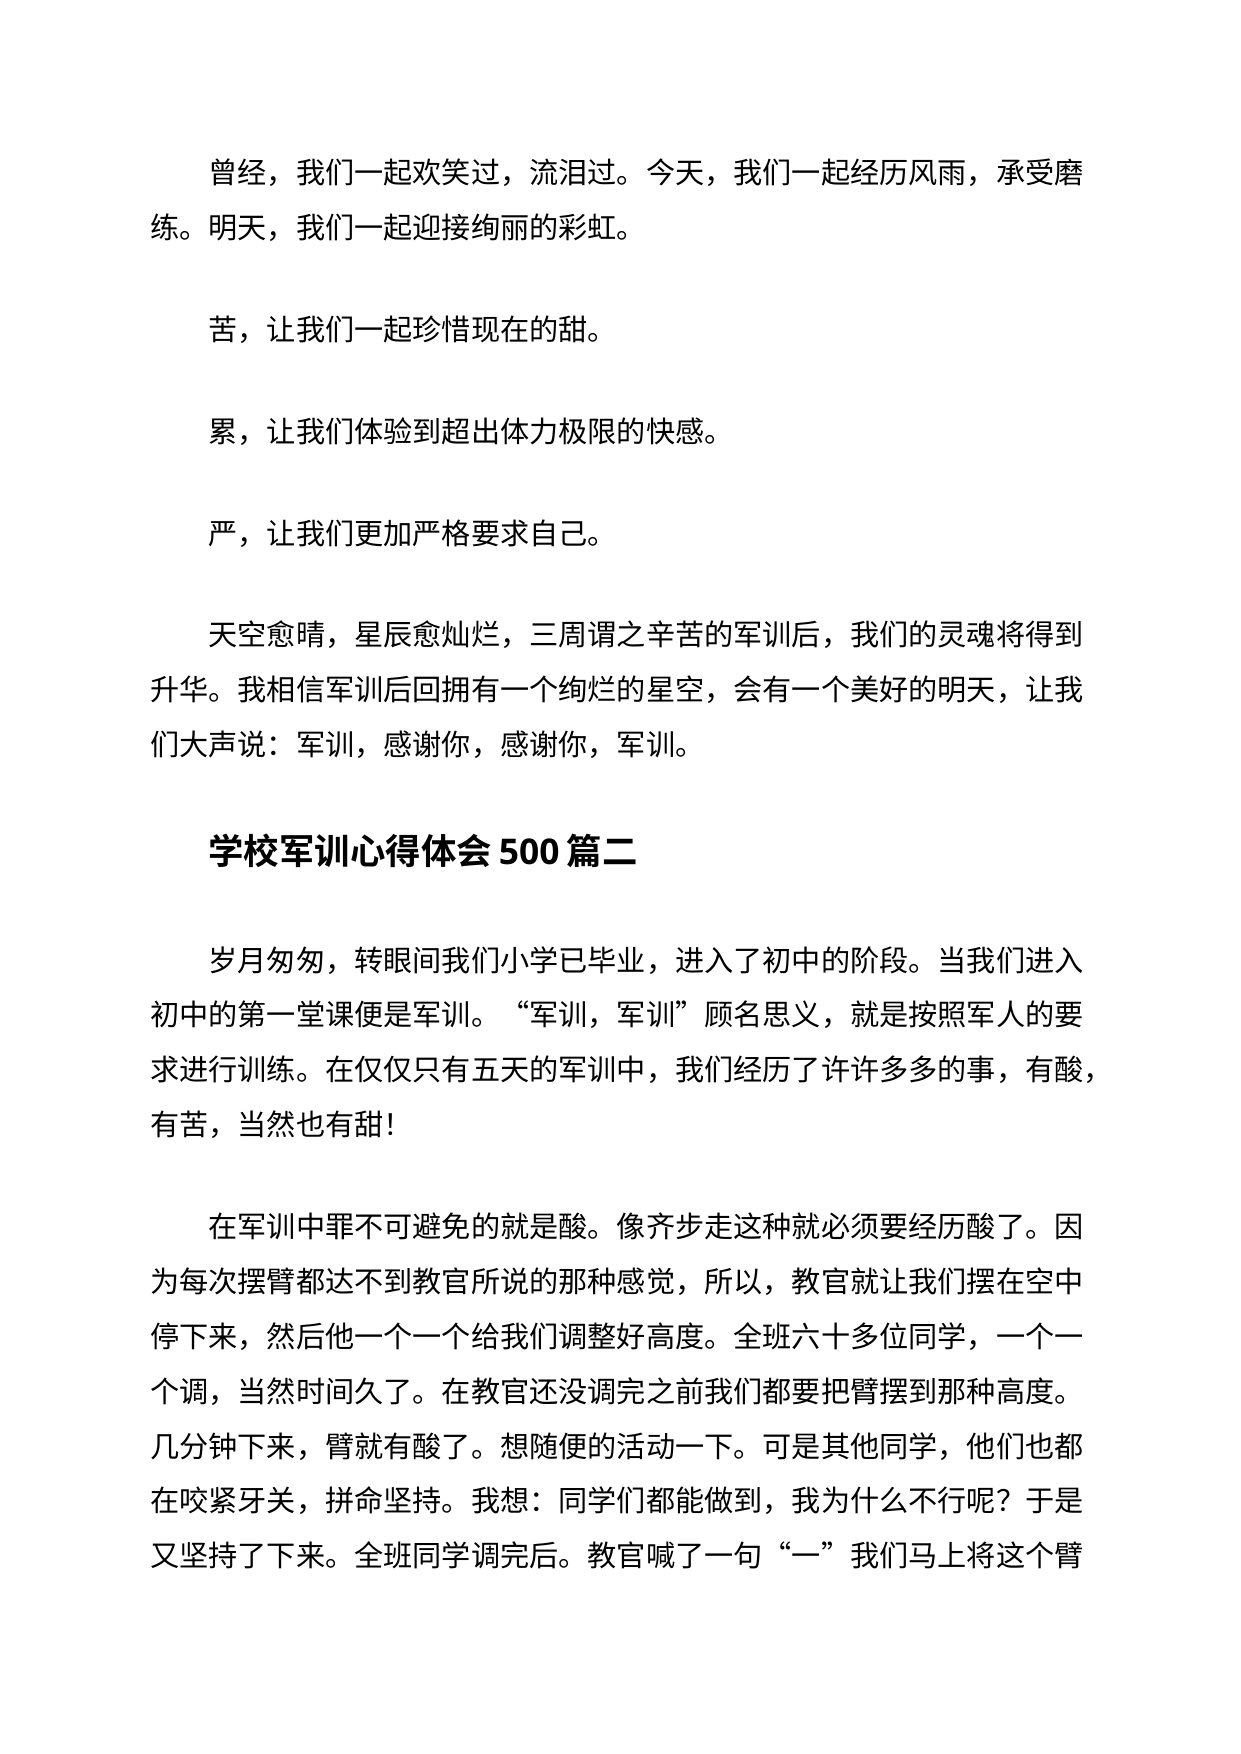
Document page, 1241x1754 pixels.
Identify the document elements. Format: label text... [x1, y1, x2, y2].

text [150, 1203, 1090, 1575]
text 学校军训心得体会500篇二 [150, 823, 1090, 875]
text 天空愈晴，星辰愈灿烂，三周谓之辛苦的军训后，我们的灵魂将得到升华。我相信军训后回拥有一个绚烂的星空，会有一个美好的明天，让我们大声说：军训，感谢你，感谢你，军训。 [150, 612, 1090, 764]
text 曾经，我们一起欢笑过，流泪过。今天，我们一起经历风雨，承受磨练。明天，我们一起迎接绚丽的彩虹。 [150, 150, 1090, 247]
text 严，让我们更加严格要求自己。 [150, 510, 1090, 552]
text 苦，让我们一起珍惜现在的甜。 [150, 307, 1090, 349]
text 累，让我们体验到超出体力极限的快感。 [150, 408, 1090, 451]
text 岁月匆匆，转眼间我们小学已毕业，进入了初中的阶段。当我们进入初中的第一堂课便是军训。“军训，军训”顾名思义，就是按照军人的要求进行训练。在仅仅只有五天的军训中，我们经历了许许多多的事，有酸，有苦，当然也有甜！ [150, 937, 1090, 1144]
